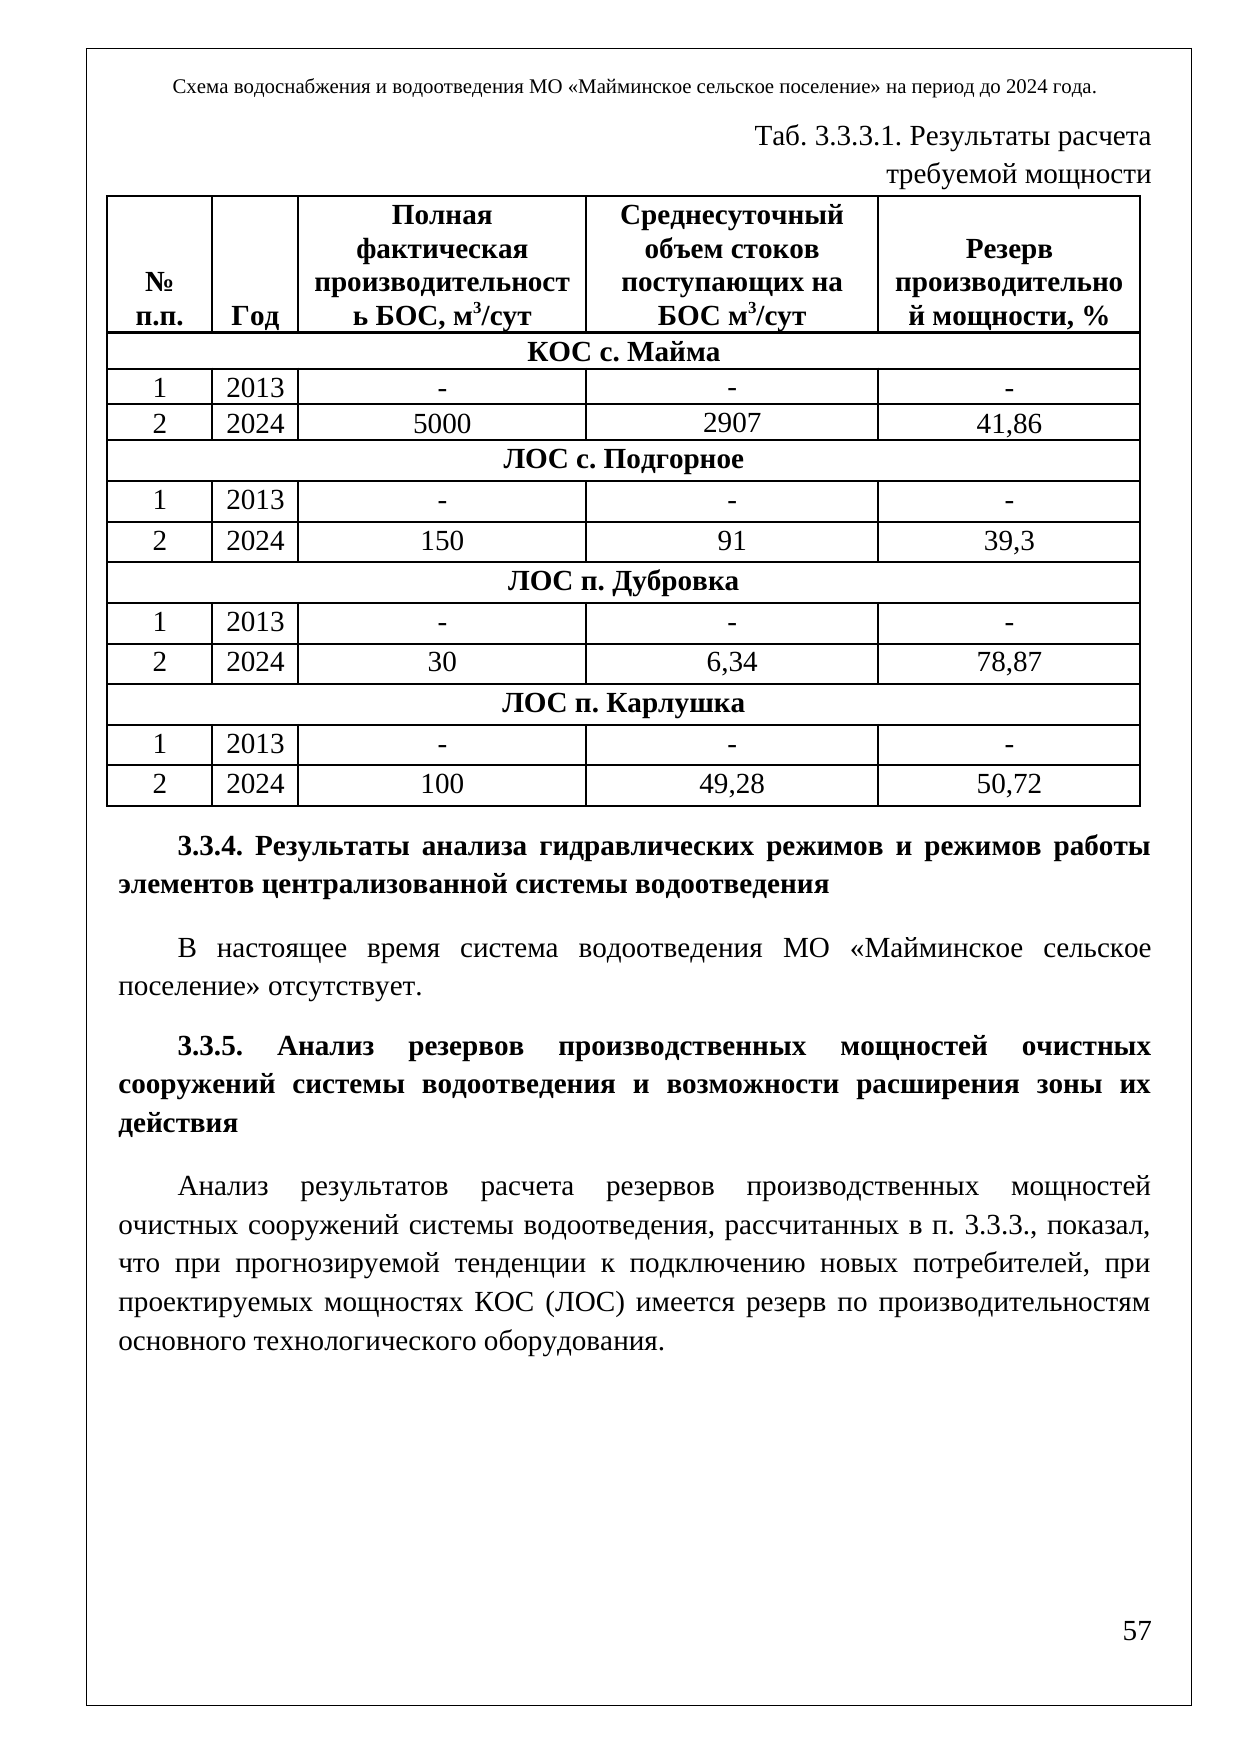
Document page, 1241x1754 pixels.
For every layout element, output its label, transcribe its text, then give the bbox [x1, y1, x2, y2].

table_cell - [879, 370, 1139, 403]
table_cell 2907 [587, 405, 877, 439]
table_cell - [299, 604, 585, 642]
table_cell 5000 [299, 405, 585, 439]
table_cell 50,72 [879, 766, 1139, 805]
table_header № п.п. [108, 197, 211, 331]
table_cell 2024 [213, 645, 297, 683]
table_cell 91 [587, 523, 877, 561]
table_cell - [587, 370, 877, 403]
text Таб. 3.3.3.1. Результаты расчета требуемой мощности [118, 118, 1152, 190]
table_cell 1 [108, 726, 211, 764]
table_cell - [299, 370, 585, 403]
table_cell 1 [108, 482, 211, 521]
table_cell 2024 [213, 523, 297, 561]
table_cell ЛОС п. Дубровка [108, 563, 1139, 602]
table_cell 39,3 [879, 523, 1139, 561]
table_cell 30 [299, 645, 585, 683]
table_header Резерв производительной мощности, % [879, 197, 1139, 331]
table_cell 6,34 [587, 645, 877, 683]
table_cell 2024 [213, 766, 297, 805]
table_cell - [879, 726, 1139, 764]
table_cell 2 [108, 405, 211, 439]
table_cell 1 [108, 370, 211, 403]
table_cell - [299, 726, 585, 764]
table_header Год [213, 197, 297, 331]
table_cell 2013 [213, 726, 297, 764]
table_cell 150 [299, 523, 585, 561]
table_cell 2024 [213, 405, 297, 439]
table_cell ЛОС с. Подгорное [108, 441, 1139, 480]
table_cell - [587, 726, 877, 764]
text В настоящее время система водоотведения МО «Майминское сельское поселение» отсутствует. [118, 930, 1152, 1002]
table_cell ЛОС п. Карлушка [108, 685, 1139, 724]
subtitle 3.3.5. Анализ резервов производственных мощностей очистных сооружений системы водоотведения и возможности расширения зоны их действия [118, 1028, 1152, 1138]
table_cell 2013 [213, 482, 297, 521]
subtitle 3.3.4. Результаты анализа гидравлических режимов и режимов работы элементов централизованной системы водоотведения [118, 828, 1152, 900]
table_cell 2 [108, 523, 211, 561]
table_cell 1 [108, 604, 211, 642]
table_cell 100 [299, 766, 585, 805]
table_cell 49,28 [587, 766, 877, 805]
table_cell - [299, 482, 585, 521]
table_cell - [587, 604, 877, 642]
table_cell 2 [108, 766, 211, 805]
table_cell 78,87 [879, 645, 1139, 683]
text Анализ результатов расчета резервов производственных мощностей очистных сооружений системы водоотведения, рассчитанных в п. 3.3.3., показал, что при прогнозируемой тенденции к подключению новых потребителей, при проектируемых мощностях КОС (ЛОС) имеется резерв по производительностям основного технологического оборудования. [118, 1168, 1152, 1356]
table_cell КОС с. Майма [108, 334, 1139, 367]
table_cell 2013 [213, 604, 297, 642]
table_header Полная фактическая производительность БОС, м3/сут [299, 197, 585, 331]
table_cell - [587, 482, 877, 521]
table_cell 2 [108, 645, 211, 683]
table_header Среднесуточный объем стоков поступающих на БОС м3/сут [587, 197, 877, 331]
table_cell 2013 [213, 370, 297, 403]
table_cell - [879, 604, 1139, 642]
table_cell 41,86 [879, 405, 1139, 439]
table_cell - [879, 482, 1139, 521]
